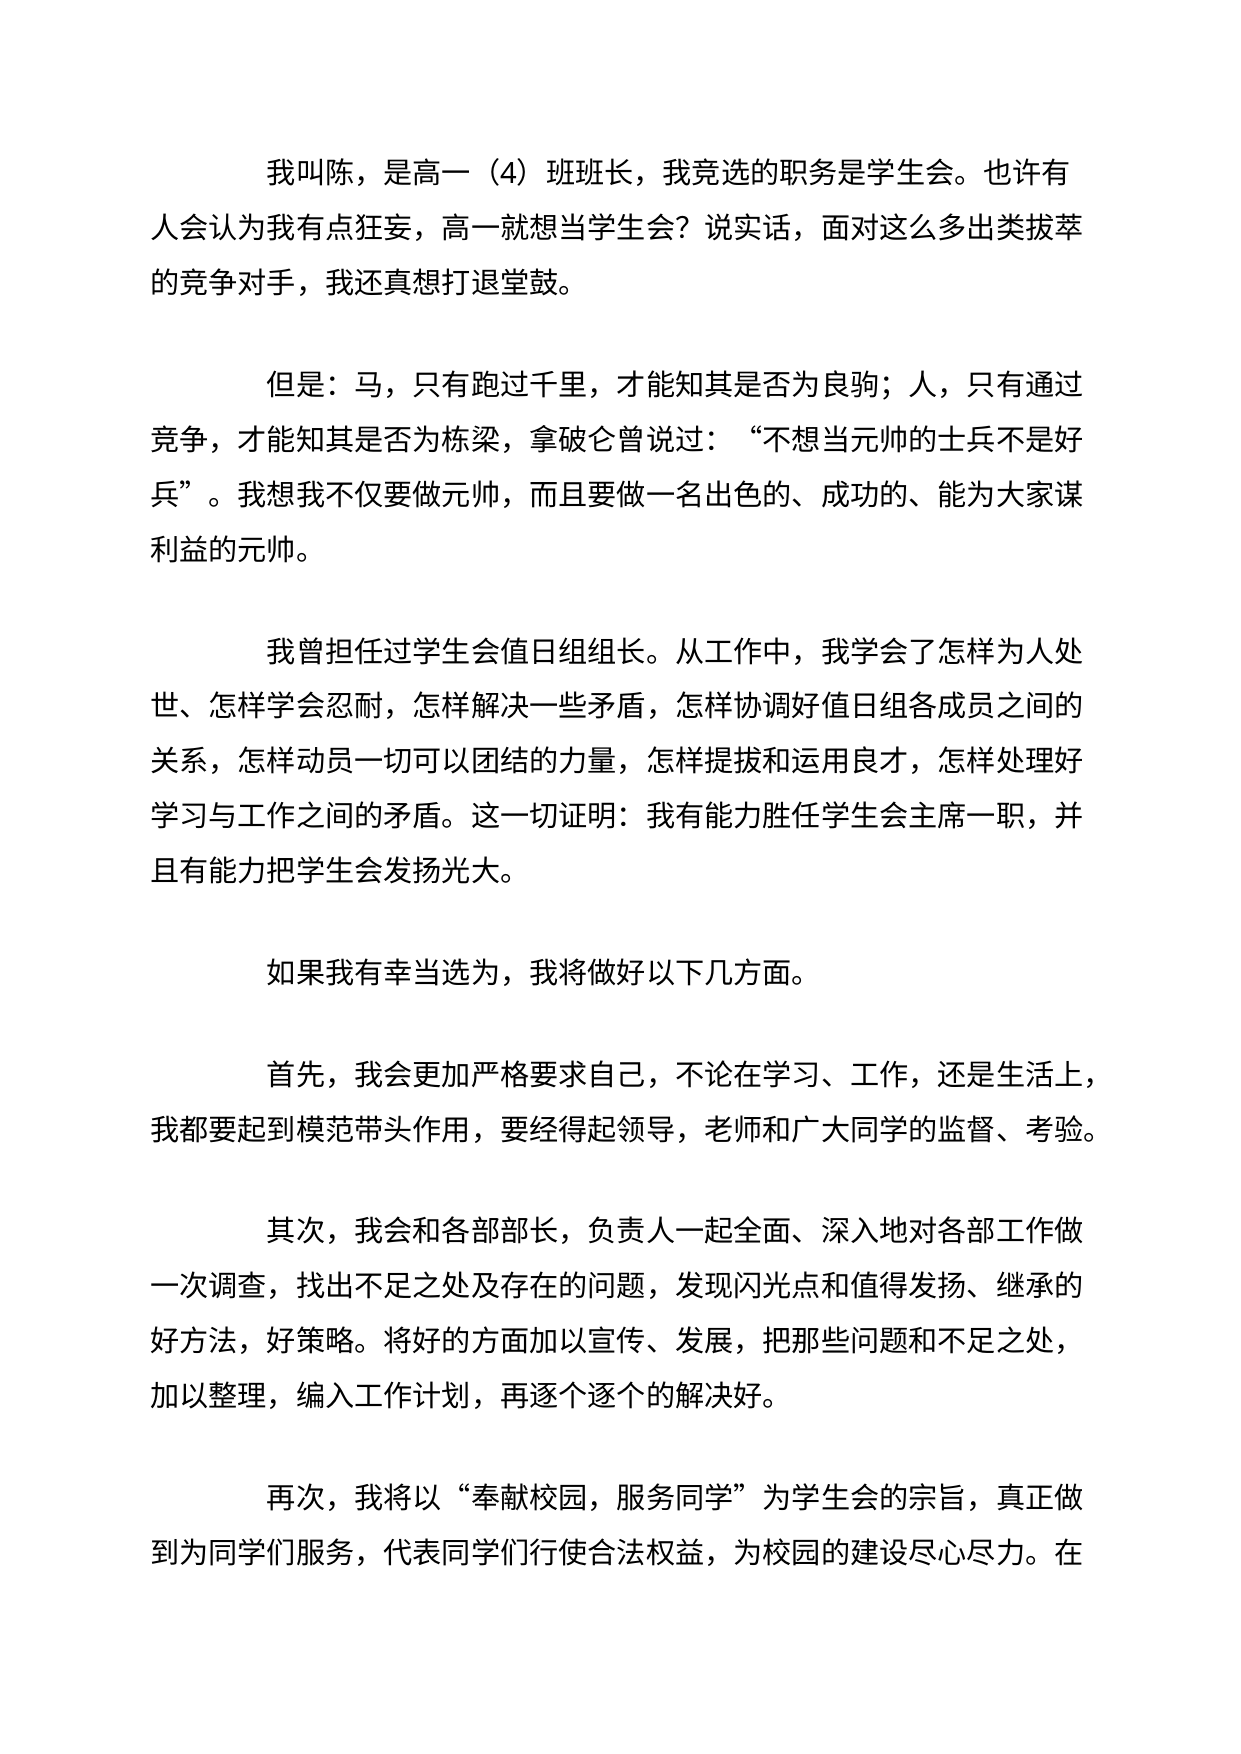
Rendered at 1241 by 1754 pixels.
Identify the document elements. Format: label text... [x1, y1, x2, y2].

text 但是：马，只有跑过千里，才能知其是否为良驹；人，只有通过竞争，才能知其是否为栋梁，拿破仑曾说过：“不想当元帅的士兵不是好兵”。我想我不仅要做元帅，而且要做一名出色的、成功的、能为大家谋利益的元帅。 [150, 362, 1090, 569]
text 我曾担任过学生会值日组组长。从工作中，我学会了怎样为人处世、怎样学会忍耐，怎样解决一些矛盾，怎样协调好值日组各成员之间的关系，怎样动员一切可以团结的力量，怎样提拔和运用良才，怎样处理好学习与工作之间的矛盾。这一切证明：我有能力胜任学生会主席一职，并且有能力把学生会发扬光大。 [150, 628, 1090, 890]
text 其次，我会和各部部长，负责人一起全面、深入地对各部工作做一次调查，找出不足之处及存在的问题，发现闪光点和值得发扬、继承的好方法，好策略。将好的方面加以宣传、发展，把那些问题和不足之处，加以整理，编入工作计划，再逐个逐个的解决好。 [150, 1208, 1090, 1415]
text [150, 1474, 1090, 1572]
text 首先，我会更加严格要求自己，不论在学习、工作，还是生活上，我都要起到模范带头作用，要经得起领导，老师和广大同学的监督、考验。 [150, 1051, 1090, 1148]
text 如果我有幸当选为，我将做好以下几方面。 [150, 949, 1090, 992]
text 我叫陈，是高一（4）班班长，我竞选的职务是学生会。也许有人会认为我有点狂妄，高一就想当学生会？说实话，面对这么多出类拔萃的竞争对手，我还真想打退堂鼓。 [150, 150, 1090, 302]
